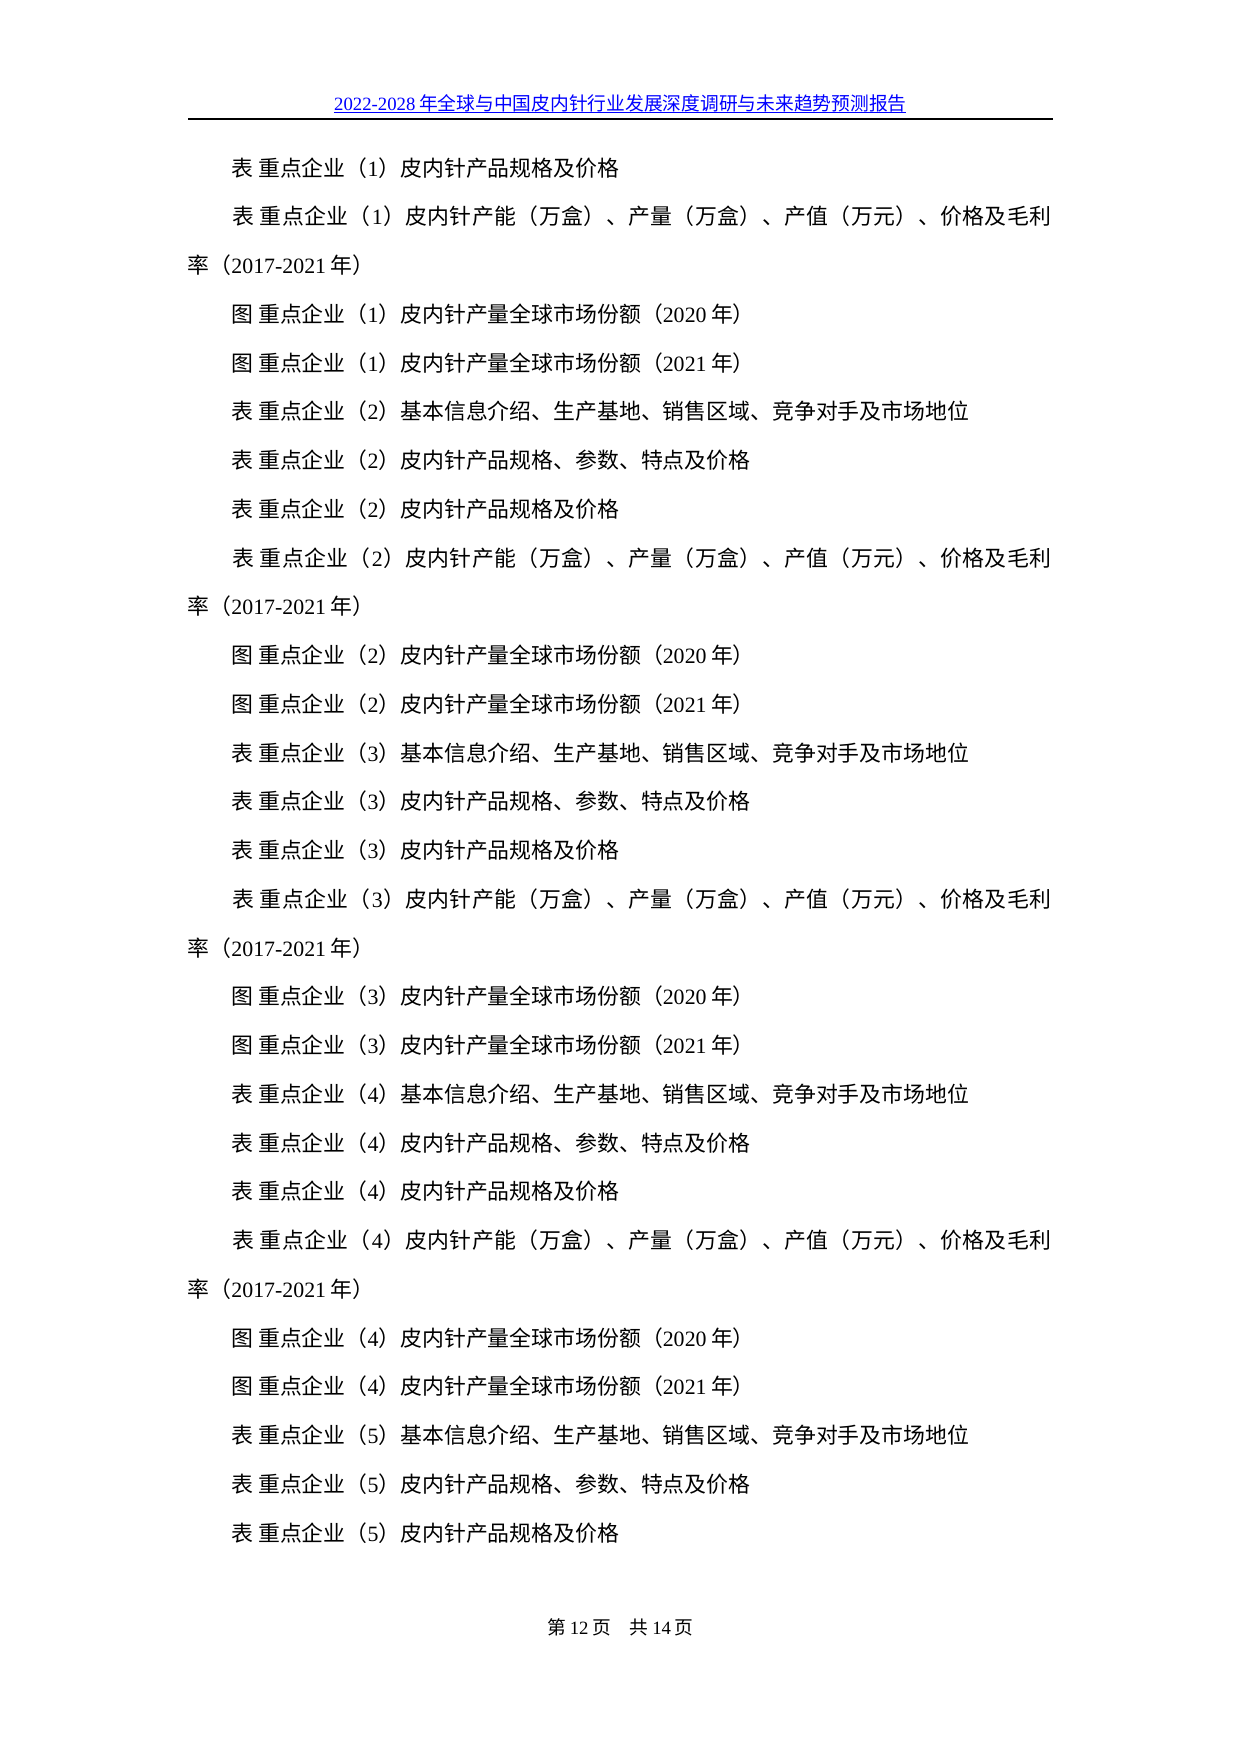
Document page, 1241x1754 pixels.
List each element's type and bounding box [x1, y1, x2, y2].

text [187, 150, 1053, 1548]
